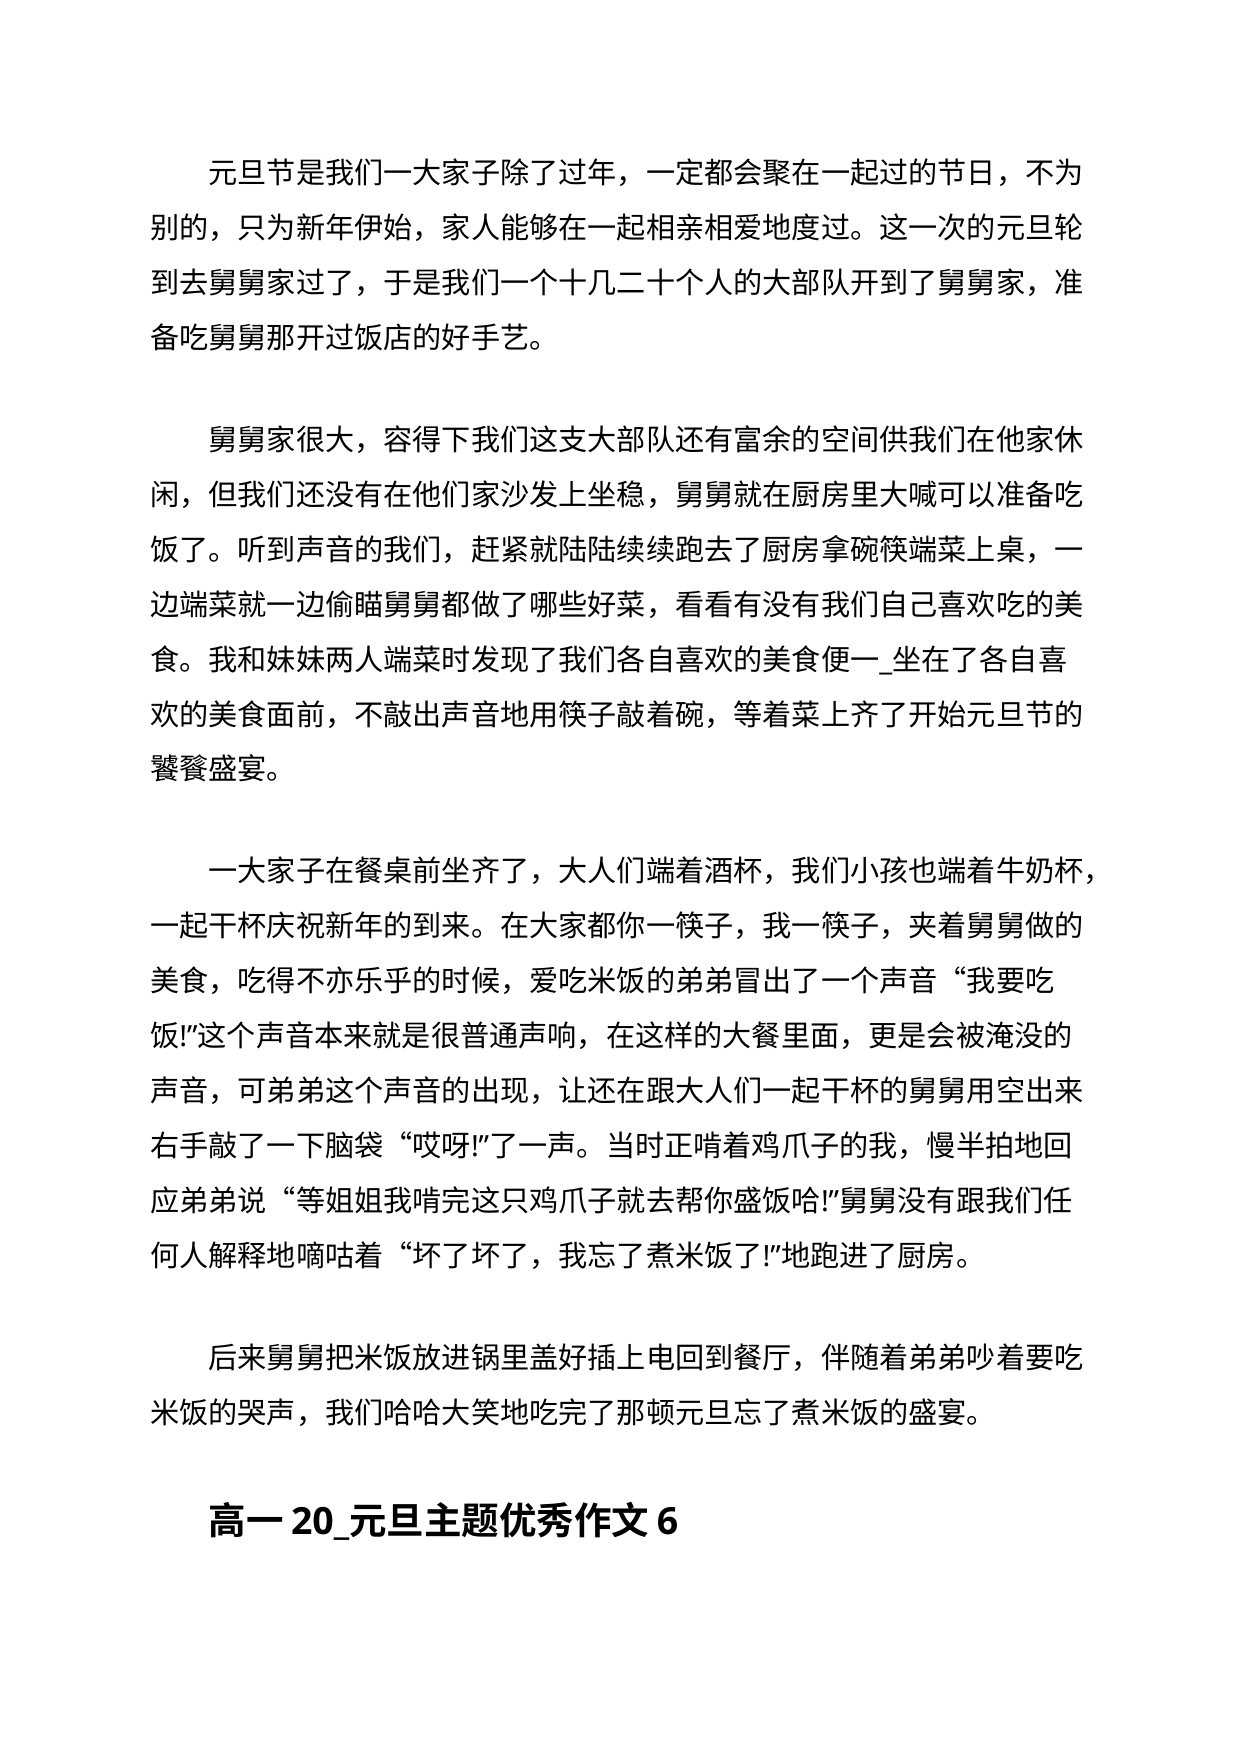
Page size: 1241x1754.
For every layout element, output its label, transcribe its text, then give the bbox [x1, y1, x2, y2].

text 一大家子在餐桌前坐齐了，大人们端着酒杯，我们小孩也端着牛奶杯，一起干杯庆祝新年的到来。在大家都你一筷子，我一筷子，夹着舅舅做的美食，吃得不亦乐乎的时候，爱吃米饭的弟弟冒出了一个声音“我要吃饭!”这个声音本来就是很普通声响，在这样的大餐里面，更是会被淹没的声音，可弟弟这个声音的出现，让还在跟大人们一起干杯的舅舅用空出来右手敲了一下脑袋“哎呀!”了一声。当时正啃着鸡爪子的我，慢半拍地回应弟弟说“等姐姐我啃完这只鸡爪子就去帮你盛饭哈!”舅舅没有跟我们任何人解释地嘀咕着“坏了坏了，我忘了煮米饭了!”地跑进了厨房。 [150, 848, 1090, 1275]
text 舅舅家很大，容得下我们这支大部队还有富余的空间供我们在他家休闲，但我们还没有在他们家沙发上坐稳，舅舅就在厨房里大喊可以准备吃饭了。听到声音的我们，赶紧就陆陆续续跑去了厨房拿碗筷端菜上桌，一边端菜就一边偷瞄舅舅都做了哪些好菜，看看有没有我们自己喜欢吃的美食。我和妹妹两人端菜时发现了我们各自喜欢的美食便一_坐在了各自喜欢的美食面前，不敲出声音地用筷子敲着碗，等着菜上齐了开始元旦节的饕餮盛宴。 [150, 416, 1090, 788]
text 后来舅舅把米饭放进锅里盖好插上电回到餐厅，伴随着弟弟吵着要吃米饭的哭声，我们哈哈大笑地吃完了那顿元旦忘了煮米饭的盛宴。 [150, 1334, 1090, 1431]
text 高一20_元旦主题优秀作文6 [150, 1491, 1090, 1545]
text 元旦节是我们一大家子除了过年，一定都会聚在一起过的节日，不为别的，只为新年伊始，家人能够在一起相亲相爱地度过。这一次的元旦轮到去舅舅家过了，于是我们一个十几二十个人的大部队开到了舅舅家，准备吃舅舅那开过饭店的好手艺。 [150, 150, 1090, 357]
